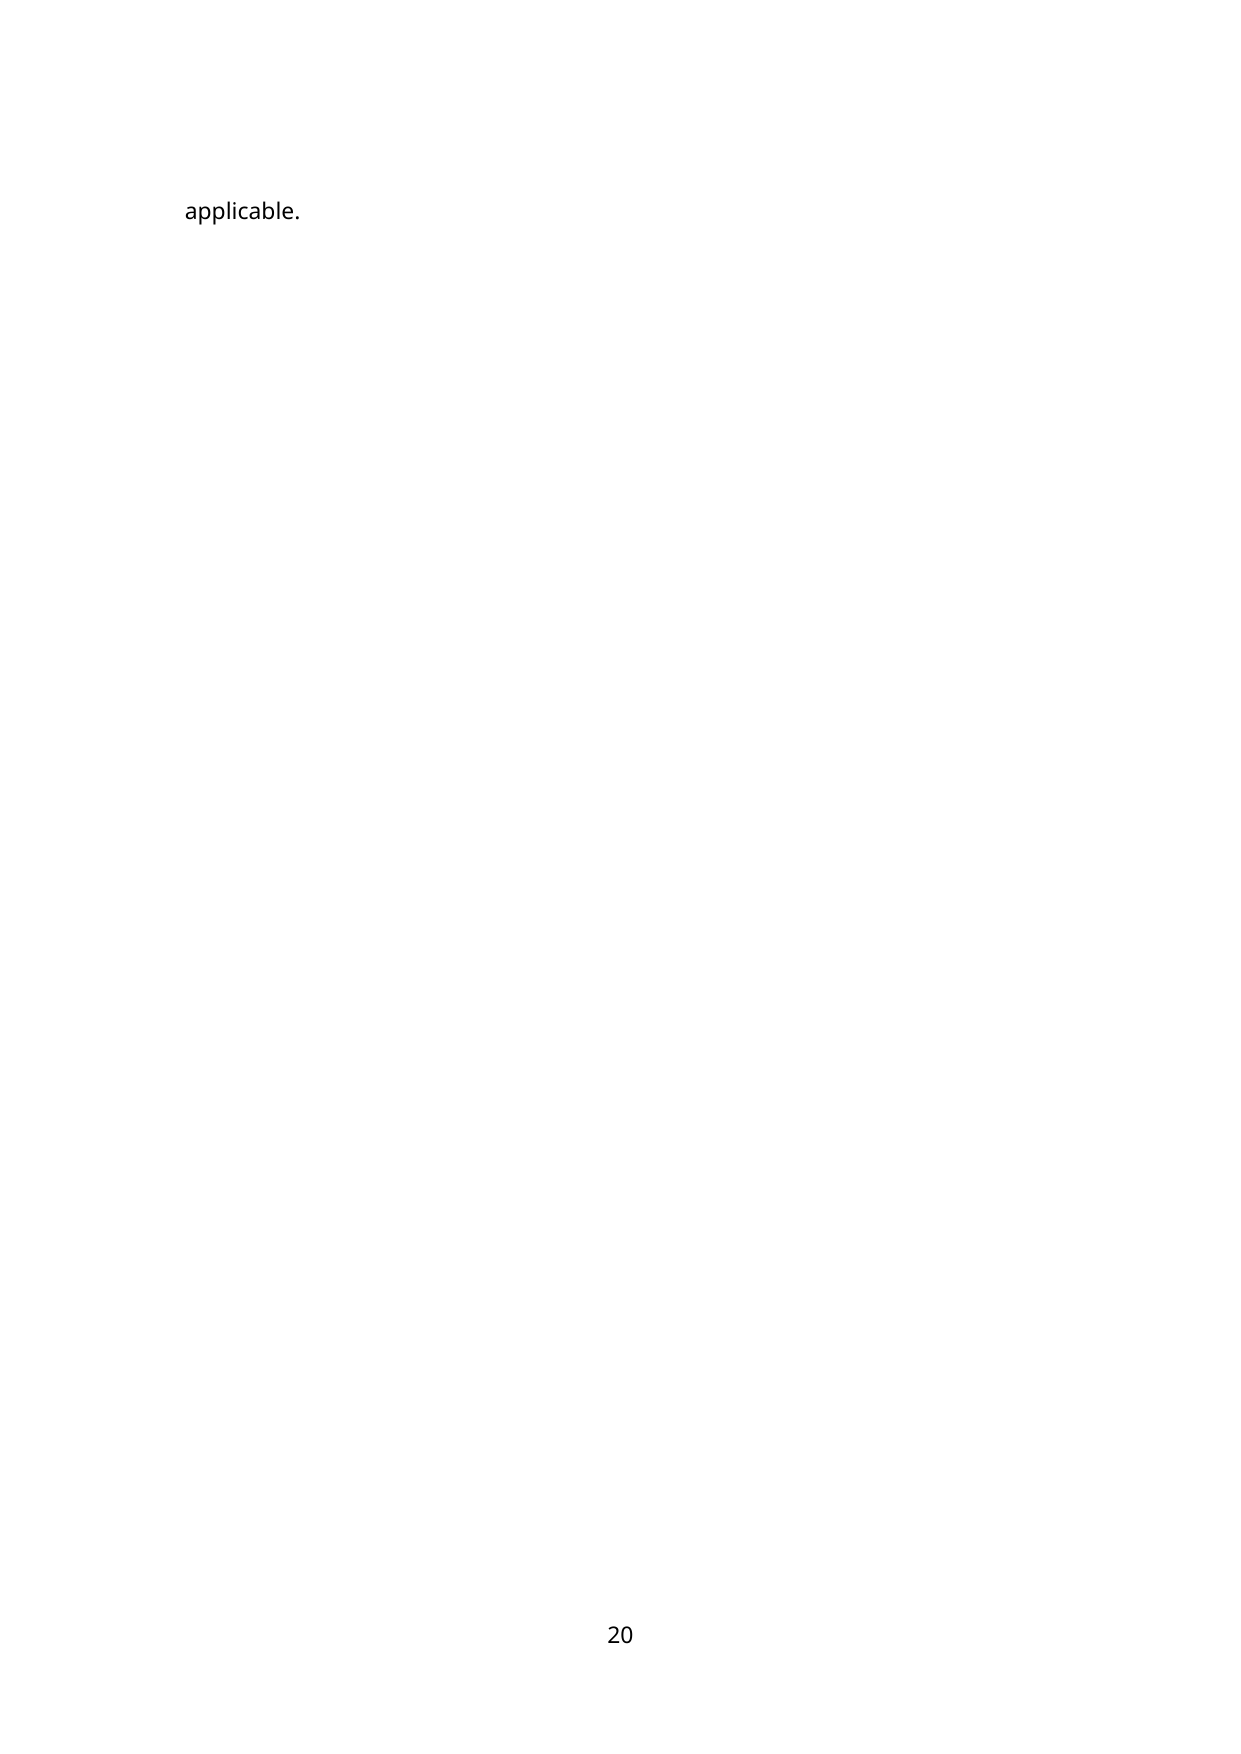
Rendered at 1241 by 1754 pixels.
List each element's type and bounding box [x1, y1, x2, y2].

text [161, 194, 1079, 228]
